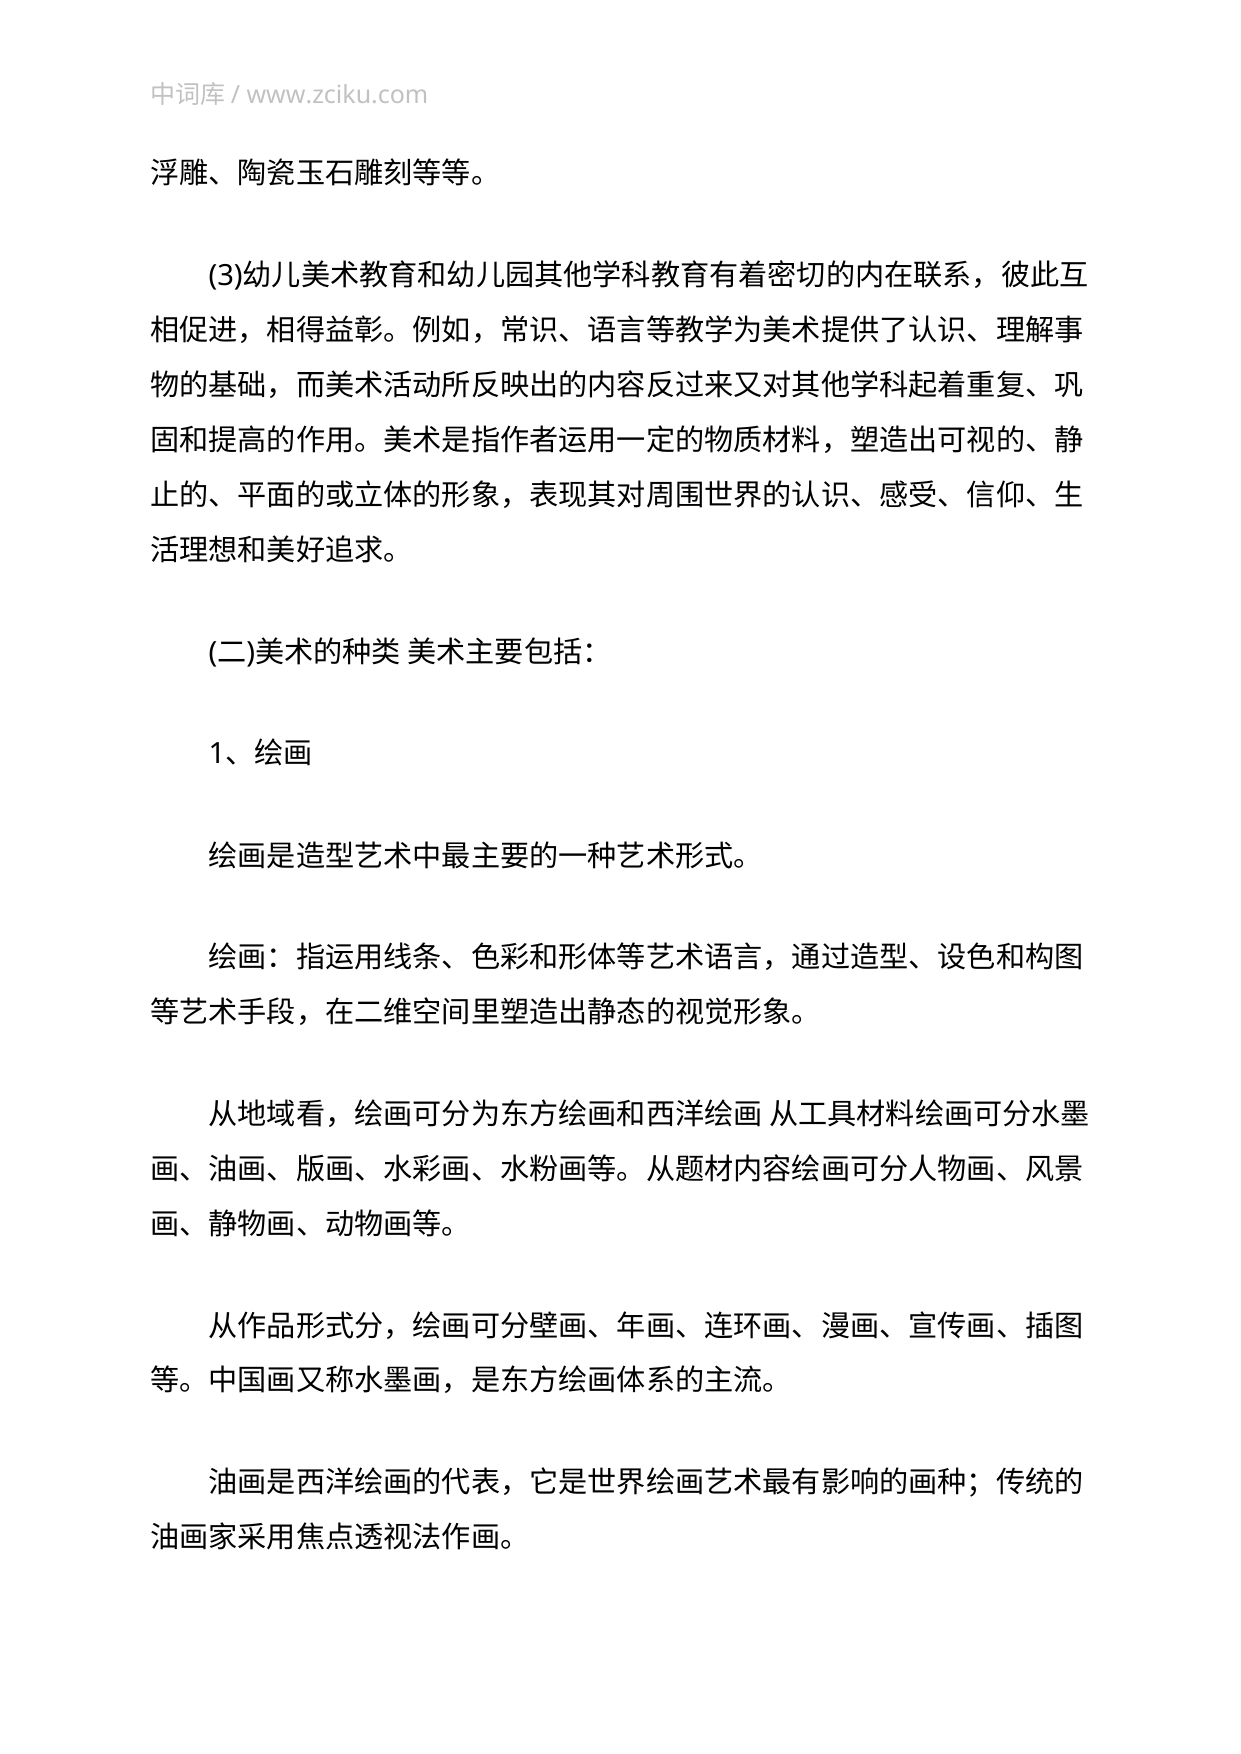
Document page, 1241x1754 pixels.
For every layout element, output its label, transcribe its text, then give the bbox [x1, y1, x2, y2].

text 从地域看，绘画可分为东方绘画和西洋绘画 从工具材料绘画可分水墨画、油画、版画、水彩画、水粉画等。从题材内容绘画可分人物画、风景画、静物画、动物画等。 [150, 1091, 1090, 1243]
text 绘画：指运用线条、色彩和形体等艺术语言，通过造型、设色和构图等艺术手段，在二维空间里塑造出静态的视觉形象。 [150, 934, 1090, 1031]
text (二)美术的种类 美术主要包括： [150, 628, 1090, 671]
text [150, 150, 1090, 192]
text (3)幼儿美术教育和幼儿园其他学科教育有着密切的内在联系，彼此互相促进，相得益彰。例如，常识、语言等教学为美术提供了认识、理解事物的基础，而美术活动所反映出的内容反过来又对其他学科起着重复、巩固和提高的作用。美术是指作者运用一定的物质材料，塑造出可视的、静止的、平面的或立体的形象，表现其对周围世界的认识、感受、信仰、生活理想和美好追求。 [150, 252, 1090, 569]
text 绘画是造型艺术中最主要的一种艺术形式。 [150, 832, 1090, 874]
text 油画是西洋绘画的代表，它是世界绘画艺术最有影响的画种；传统的油画家采用焦点透视法作画。 [150, 1459, 1090, 1556]
text 1、绘画 [150, 730, 1090, 772]
text 从作品形式分，绘画可分壁画、年画、连环画、漫画、宣传画、插图等。中国画又称水墨画，是东方绘画体系的主流。 [150, 1302, 1090, 1399]
